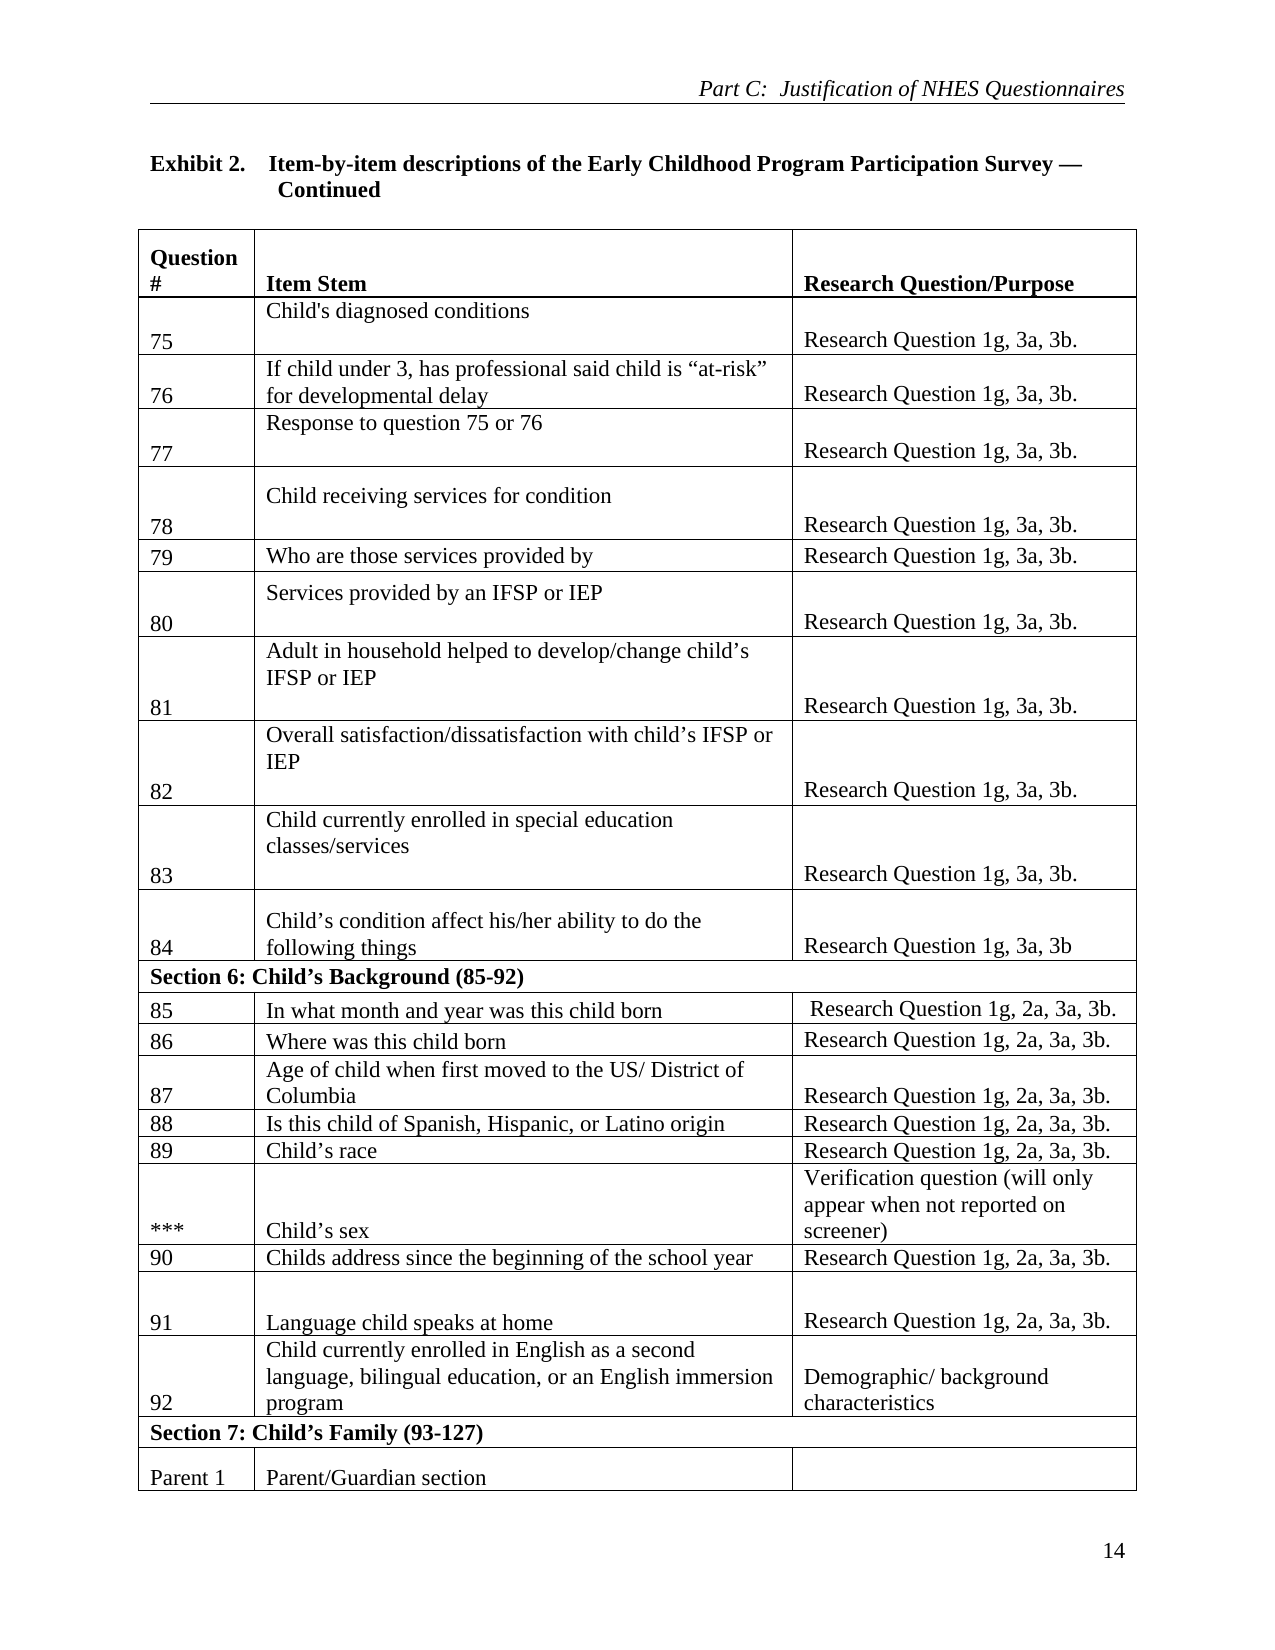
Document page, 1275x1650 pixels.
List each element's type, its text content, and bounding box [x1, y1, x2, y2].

table_cell Child’s sex [255, 1164, 792, 1243]
table_cell 83 [139, 806, 254, 889]
table_cell Where was this child born [255, 1024, 792, 1055]
table_cell 81 [139, 637, 254, 720]
table_cell Services provided by an IFSP or IEP [255, 572, 792, 636]
table_cell Research Question 1g, 2a, 3a, 3b. [793, 1245, 1136, 1271]
table_cell Research Question 1g, 3a, 3b. [793, 467, 1136, 539]
table_cell 84 [139, 890, 254, 960]
table_cell Section 6: Child’s Background (85-92) [139, 961, 1136, 992]
table_cell Parent 1 [139, 1448, 254, 1490]
table_cell 80 [139, 572, 254, 636]
table_cell 82 [139, 721, 254, 805]
table_cell 90 [139, 1245, 254, 1271]
table_cell Research Question 1g, 3a, 3b. [793, 637, 1136, 720]
table_cell 87 [139, 1056, 254, 1108]
table_cell Research Question 1g, 3a, 3b. [793, 572, 1136, 636]
table_cell 85 [139, 993, 254, 1023]
table_cell Who are those services provided by [255, 540, 792, 571]
table_cell Adult in household helped to develop/change child’s IFSP or IEP [255, 637, 792, 720]
table_cell Research Question 1g, 2a, 3a, 3b. [793, 1137, 1136, 1163]
table_cell Language child speaks at home [255, 1272, 792, 1335]
table_cell Verification question (will only appear when not reported on screener) [793, 1164, 1136, 1243]
table_cell Research Question 1g, 2a, 3a, 3b. [793, 1110, 1136, 1136]
table_cell Item Stem [255, 230, 792, 296]
table_cell 77 [139, 409, 254, 466]
table_cell Research Question 1g, 3a, 3b [793, 890, 1136, 960]
table_cell Child receiving services for condition [255, 467, 792, 539]
table_cell Child currently enrolled in English as a second language, bilingual education, or an English immersion program [255, 1336, 792, 1416]
table_cell Child’s condition affect his/her ability to do the following things [255, 890, 792, 960]
table_cell Research Question 1g, 3a, 3b. [793, 355, 1136, 408]
table_cell Section 7: Child’s Family (93-127) [139, 1417, 1136, 1447]
table_cell Age of child when first moved to the US/ District of Columbia [255, 1056, 792, 1108]
table_cell Child's diagnosed conditions [255, 298, 792, 354]
table_cell 91 [139, 1272, 254, 1335]
table_cell Is this child of Spanish, Hispanic, or Latino origin [255, 1110, 792, 1136]
table_cell If child under 3, has professional said child is “at-risk” for developmental delay [255, 355, 792, 408]
table_cell Child currently enrolled in special education classes/services [255, 806, 792, 889]
table_cell Childs address since the beginning of the school year [255, 1245, 792, 1271]
table_cell Research Question 1g, 2a, 3a, 3b. [793, 993, 1136, 1023]
table_cell Research Question/Purpose [793, 230, 1136, 296]
table_cell Research Question 1g, 3a, 3b. [793, 721, 1136, 805]
table_cell 75 [139, 298, 254, 354]
table_cell *** [139, 1164, 254, 1243]
table_cell 88 [139, 1110, 254, 1136]
table_cell 89 [139, 1137, 254, 1163]
table_cell Research Question 1g, 3a, 3b. [793, 409, 1136, 466]
table_cell Research Question 1g, 3a, 3b. [793, 298, 1136, 354]
table_cell Research Question 1g, 2a, 3a, 3b. [793, 1272, 1136, 1335]
table_cell 76 [139, 355, 254, 408]
table_header Exhibit 2. Item-by-item descriptions of the Early Childhood Program Participation Survey —Continued [139, 150, 1136, 229]
table_cell 86 [139, 1024, 254, 1055]
table_cell 92 [139, 1336, 254, 1416]
table_cell Parent/Guardian section [255, 1448, 792, 1490]
table_cell Research Question 1g, 3a, 3b. [793, 540, 1136, 571]
table_cell 79 [139, 540, 254, 571]
table_cell Question # [139, 230, 254, 296]
table_cell Demographic/ background characteristics [793, 1336, 1136, 1416]
table_cell [793, 1448, 1136, 1490]
table_cell In what month and year was this child born [255, 993, 792, 1023]
table_cell Child’s race [255, 1137, 792, 1163]
table_cell Research Question 1g, 3a, 3b. [793, 806, 1136, 889]
table_cell Response to question 75 or 76 [255, 409, 792, 466]
table_cell Research Question 1g, 2a, 3a, 3b. [793, 1024, 1136, 1055]
table_cell Research Question 1g, 2a, 3a, 3b. [793, 1056, 1136, 1108]
table_cell 78 [139, 467, 254, 539]
table_cell Overall satisfaction/dissatisfaction with child’s IFSP or IEP [255, 721, 792, 805]
